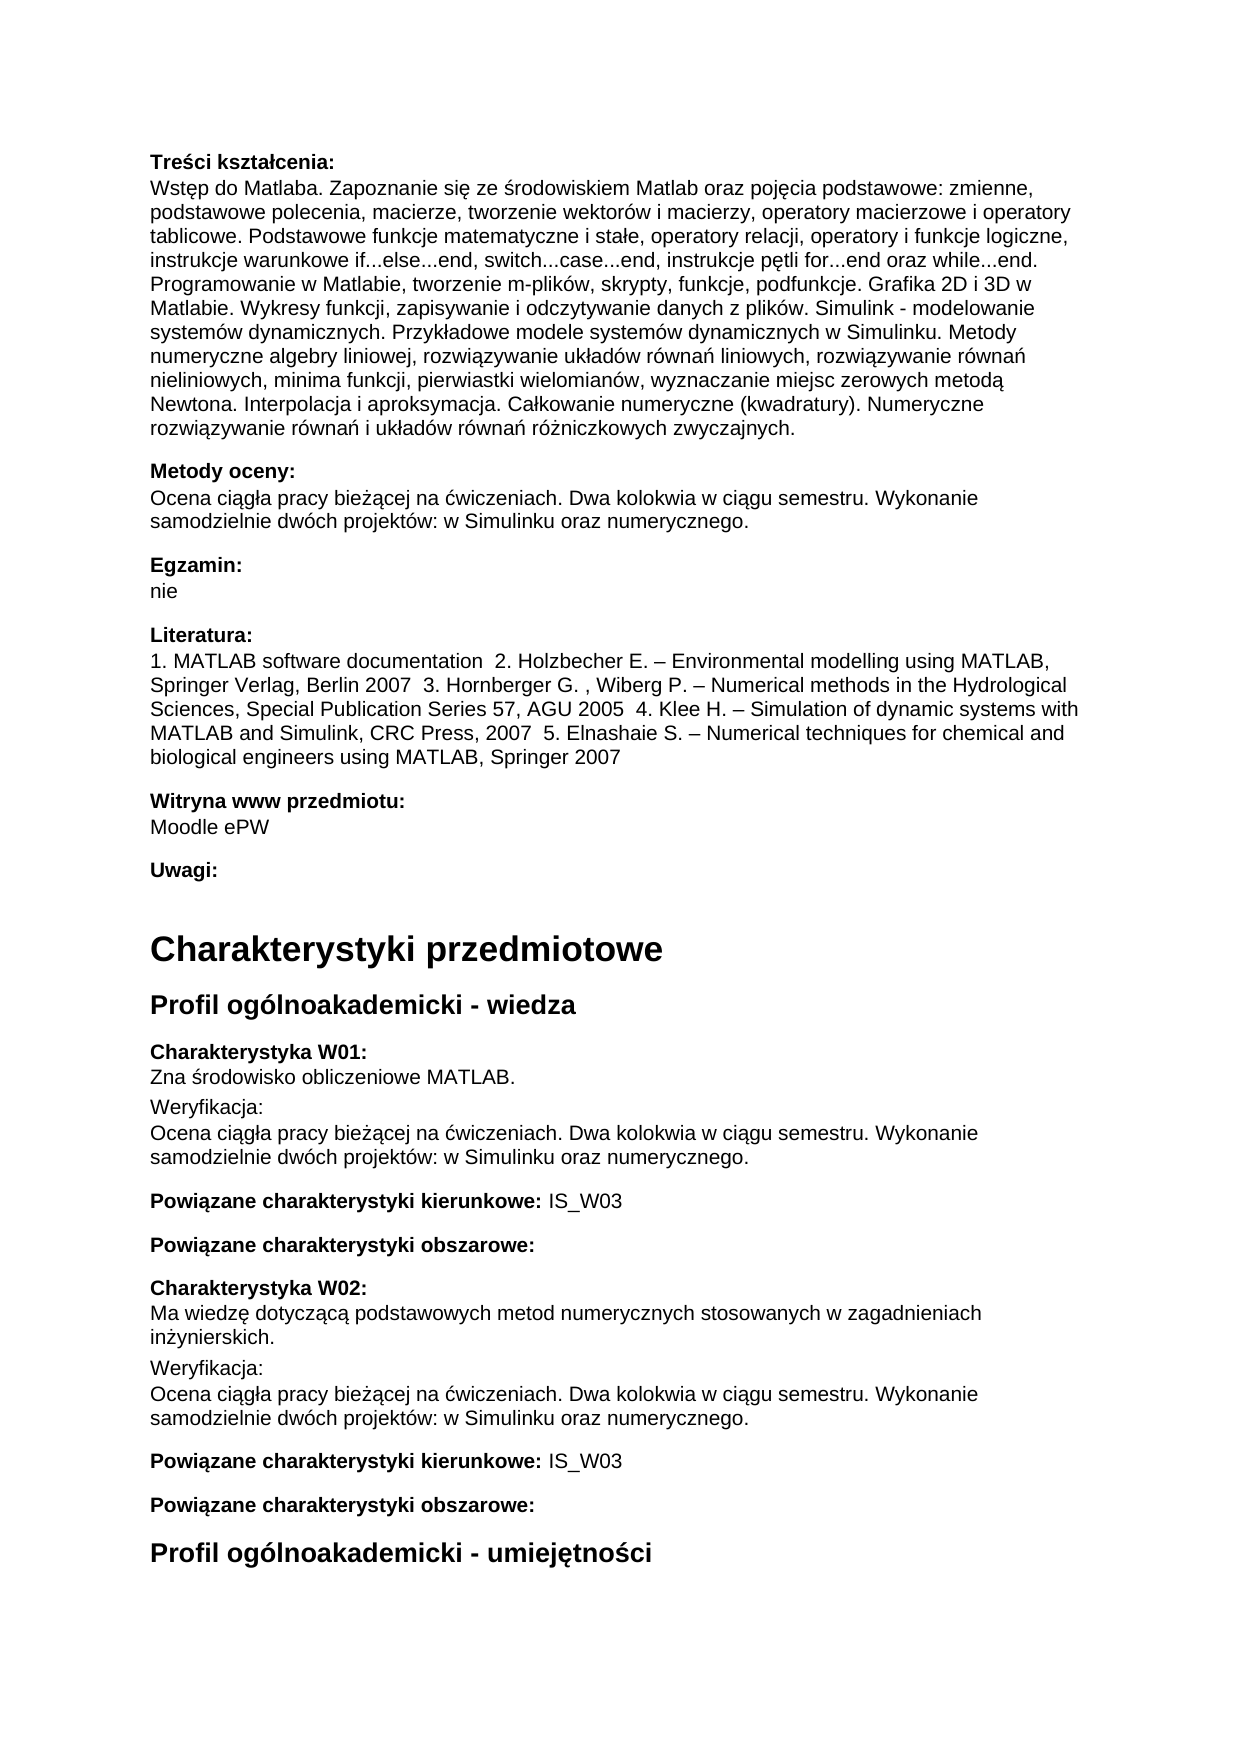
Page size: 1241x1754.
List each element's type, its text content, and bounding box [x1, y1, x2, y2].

text Weryfikacja: [150, 1355, 1090, 1379]
text Witryna www przedmiotu: [150, 788, 1090, 812]
subtitle Charakterystyki przedmiotowe [150, 928, 1090, 969]
text Powiązane charakterystyki kierunkowe: IS_W03 [150, 1449, 1090, 1473]
text Egzamin: [150, 553, 1090, 577]
text Ma wiedzę dotyczącą podstawowych metod numerycznych stosowanych w zagadnieniach inżynierskich. [150, 1301, 1090, 1349]
text Charakterystyka W02: [150, 1276, 1090, 1300]
text Zna środowisko obliczeniowe MATLAB. [150, 1065, 1090, 1089]
text Ocena ciągła pracy bieżącej na ćwiczeniach. Dwa kolokwia w ciągu semestru. Wykonanie samodzielnie dwóch projektów: w Simulinku oraz numerycznego. [150, 485, 1090, 533]
subtitle Profil ogólnoakademicki - wiedza [150, 989, 1090, 1020]
subtitle Profil ogólnoakademicki - umiejętności [150, 1537, 1090, 1568]
text Weryfikacja: [150, 1095, 1090, 1119]
text Ocena ciągła pracy bieżącej na ćwiczeniach. Dwa kolokwia w ciągu semestru. Wykonanie samodzielnie dwóch projektów: w Simulinku oraz numerycznego. [150, 1121, 1090, 1169]
text nie [150, 579, 1090, 603]
text Charakterystyka W01: [150, 1040, 1090, 1064]
text Moodle ePW [150, 814, 1090, 838]
text Powiązane charakterystyki kierunkowe: IS_W03 [150, 1189, 1090, 1213]
text Ocena ciągła pracy bieżącej na ćwiczeniach. Dwa kolokwia w ciągu semestru. Wykonanie samodzielnie dwóch projektów: w Simulinku oraz numerycznego. [150, 1381, 1090, 1429]
text Metody oceny: [150, 459, 1090, 483]
text Powiązane charakterystyki obszarowe: [150, 1232, 1090, 1256]
text 1. MATLAB software documentation 2. Holzbecher E. – Environmental modelling using MATLAB, Springer Verlag, Berlin 2007 3. Hornberger G. , Wiberg P. – Numerical methods in the Hydrological Sciences, Special Publication Series 57, AGU 2005 4. Klee H. – Simulation of dynamic systems with MATLAB and Simulink, CRC Press, 2007 5. Elnashaie S. – Numerical techniques for chemical and biological engineers using MATLAB, Springer 2007 [150, 649, 1090, 769]
text Powiązane charakterystyki obszarowe: [150, 1493, 1090, 1517]
text Literatura: [150, 623, 1090, 647]
text Treści kształcenia: [150, 150, 1090, 174]
text Wstęp do Matlaba. Zapoznanie się ze środowiskiem Matlab oraz pojęcia podstawowe: zmienne, podstawowe polecenia, macierze, tworzenie wektorów i macierzy, operatory macierzowe i operatory tablicowe. Podstawowe funkcje matematyczne i stałe, operatory relacji, operatory i funkcje logiczne, instrukcje warunkowe if...else...end, switch...case...end, instrukcje pętli for...end oraz while...end. Programowanie w Matlabie, tworzenie m-plików, skrypty, funkcje, podfunkcje. Grafika 2D i 3D w Matlabie. Wykresy funkcji, zapisywanie i odczytywanie danych z plików. Simulink - modelowanie systemów dynamicznych. Przykładowe modele systemów dynamicznych w Simulinku. Metody numeryczne algebry liniowej, rozwiązywanie układów równań liniowych, rozwiązywanie równań nieliniowych, minima funkcji, pierwiastki wielomianów, wyznaczanie miejsc zerowych metodą Newtona. Interpolacja i aproksymacja. Całkowanie numeryczne (kwadratury). Numeryczne rozwiązywanie równań i układów równań różniczkowych zwyczajnych. [150, 176, 1090, 439]
text Uwagi: [150, 858, 1090, 882]
